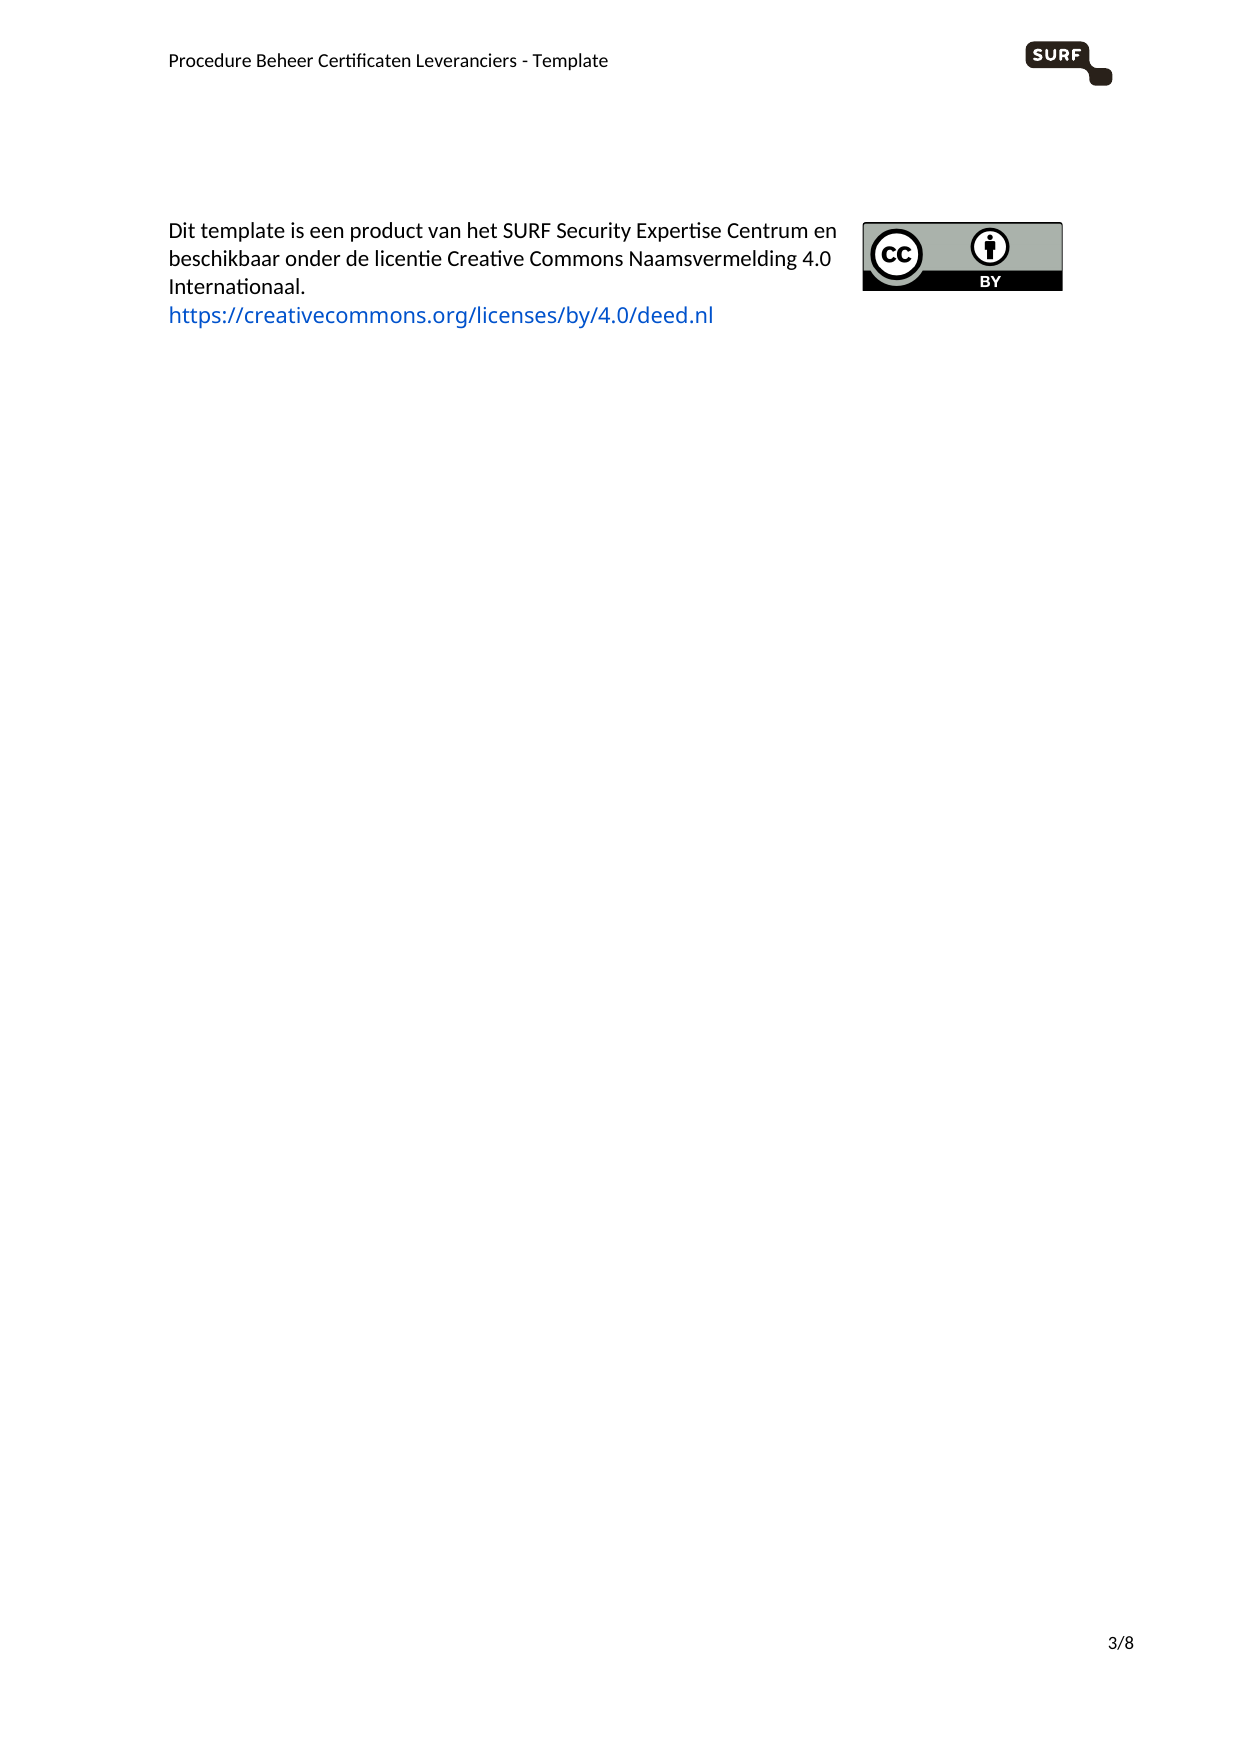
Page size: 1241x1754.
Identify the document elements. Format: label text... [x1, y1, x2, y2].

picture [862, 222, 1063, 291]
text Dit template is een product van het SURF Security Expertise Centrum en beschikbaar onder de licentie Creative Commons Naamsvermelding 4.0 Internationaal. https://creativecommons.org/licenses/by/4.0/deed.nl [168, 216, 1072, 330]
